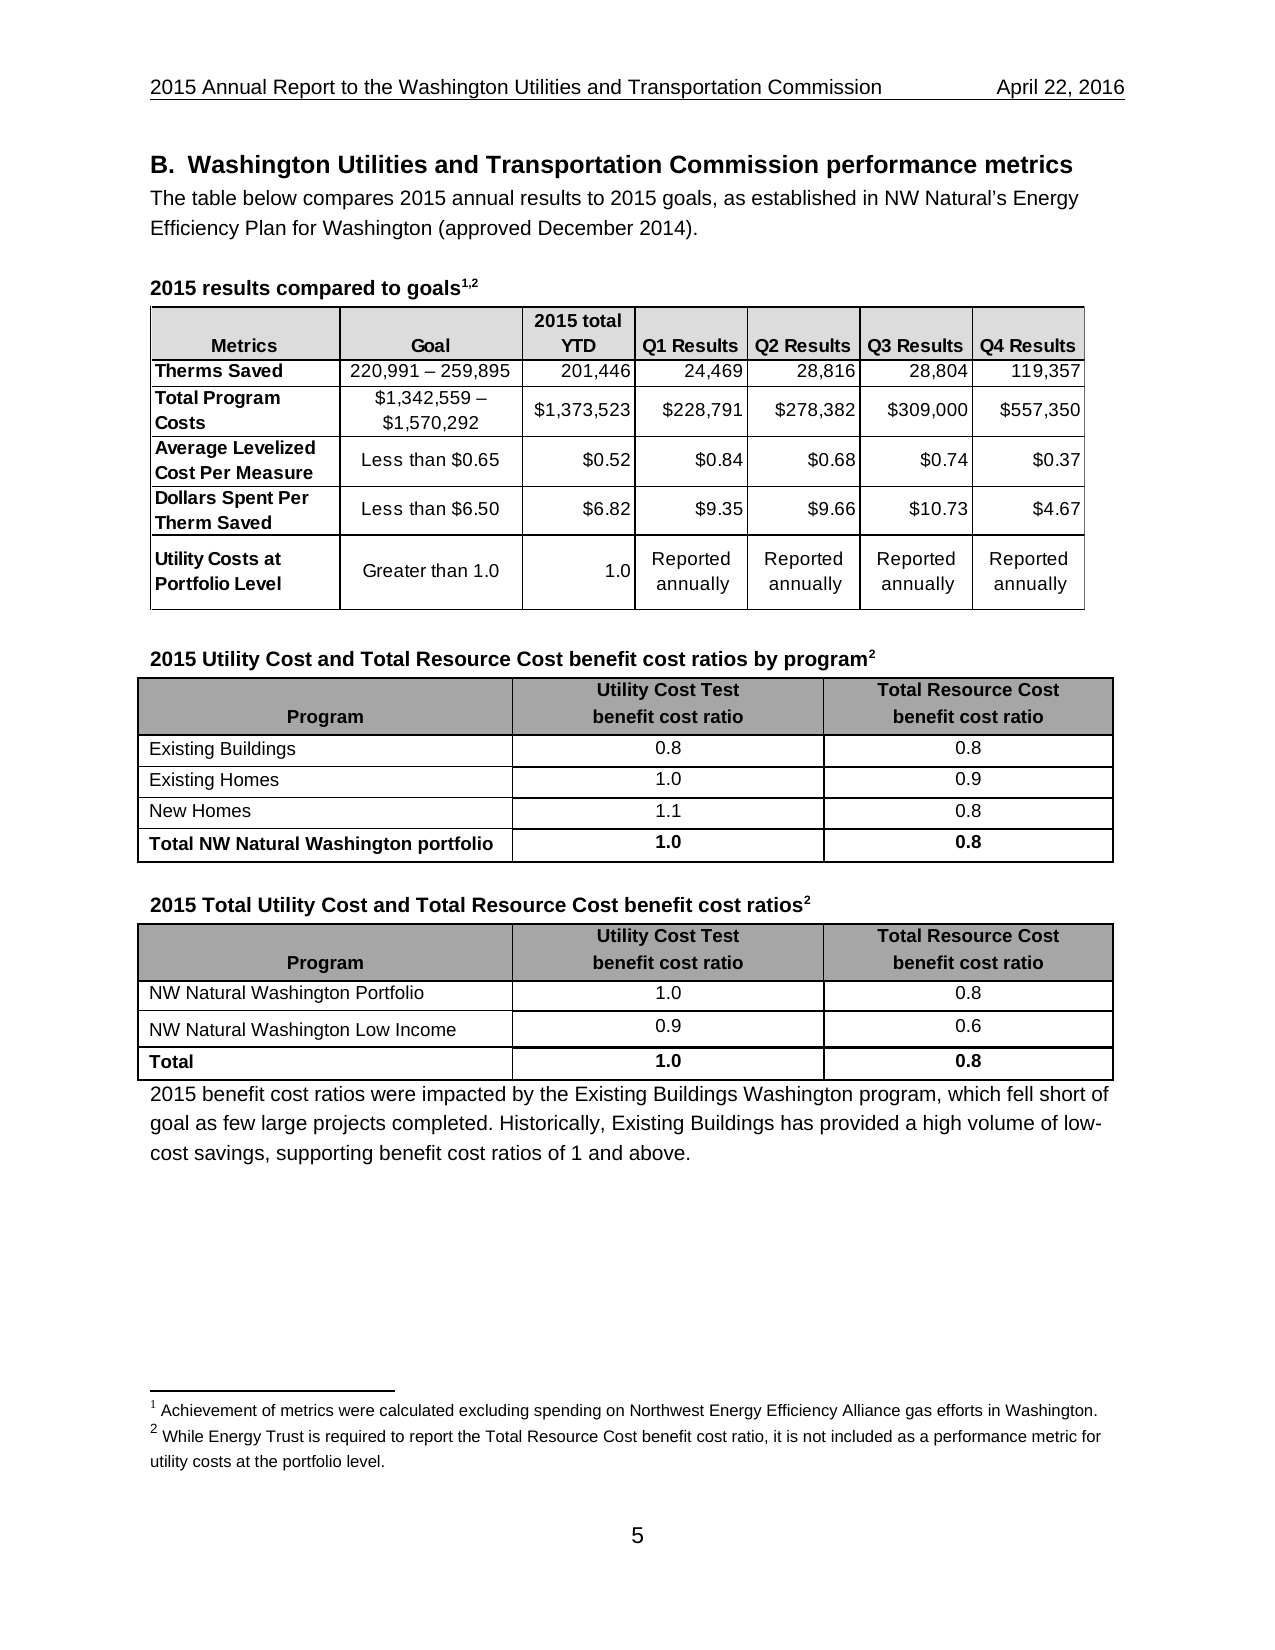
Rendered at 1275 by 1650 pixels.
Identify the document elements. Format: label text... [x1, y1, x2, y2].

table_header Program [139, 925, 512, 980]
table_cell 0.8 [825, 736, 1112, 766]
table_cell NW Natural Washington Portfolio [139, 982, 512, 1010]
table_cell 1.0 [513, 982, 823, 1010]
table_cell 0.8 [825, 1049, 1112, 1079]
table_cell Total NW Natural Washington portfolio [139, 829, 512, 861]
table_header Total Resource Cost benefit cost ratio [824, 679, 1112, 734]
table_cell Total [139, 1048, 512, 1079]
table_cell 0.8 [825, 982, 1112, 1010]
table_cell 0.8 [513, 736, 823, 766]
table_header Program [139, 679, 512, 734]
table_header Total Resource Cost benefit cost ratio [824, 925, 1112, 980]
text 2015 results compared to goals, [150, 276, 1125, 611]
table_cell NW Natural Washington Low Income [139, 1011, 512, 1046]
text 2015 Utility Cost and Total Resource Cost benefit cost ratios by program2 [150, 647, 1125, 671]
table_cell Existing Buildings [139, 736, 512, 766]
table_cell 0.9 [825, 768, 1112, 797]
table_cell 1.0 [513, 768, 823, 797]
table_cell 1.0 [513, 830, 823, 861]
table_cell 0.6 [825, 1012, 1112, 1046]
text The table below compares 2015 annual results to 2015 goals, as established in NW Natural’s Energy Efficiency Plan for Washington (approved December 2014). [150, 186, 1125, 240]
list Washington Utilities and Transportation Commission performance metrics [150, 150, 1125, 179]
table_cell 0.8 [825, 830, 1112, 861]
table_cell Existing Homes [139, 767, 512, 797]
table_cell 1.0 [513, 1049, 823, 1079]
table_cell New Homes [139, 798, 512, 828]
text 2015 Total Utility Cost and Total Resource Cost benefit cost ratios2 [150, 893, 1125, 917]
table_cell 0.8 [825, 799, 1112, 828]
text 2015 benefit cost ratios were impacted by the Existing Buildings Washington program, which fell short of goal as few large projects completed. Historically, Existing Buildings has provided a high volume of low-cost savings, supporting benefit cost ratios of 1 and above. [150, 1081, 1125, 1165]
table_cell 1.1 [513, 799, 823, 828]
table_header Utility Cost Test benefit cost ratio [513, 679, 823, 734]
table_cell 0.9 [513, 1012, 823, 1046]
table_header Utility Cost Test benefit cost ratio [513, 925, 823, 980]
